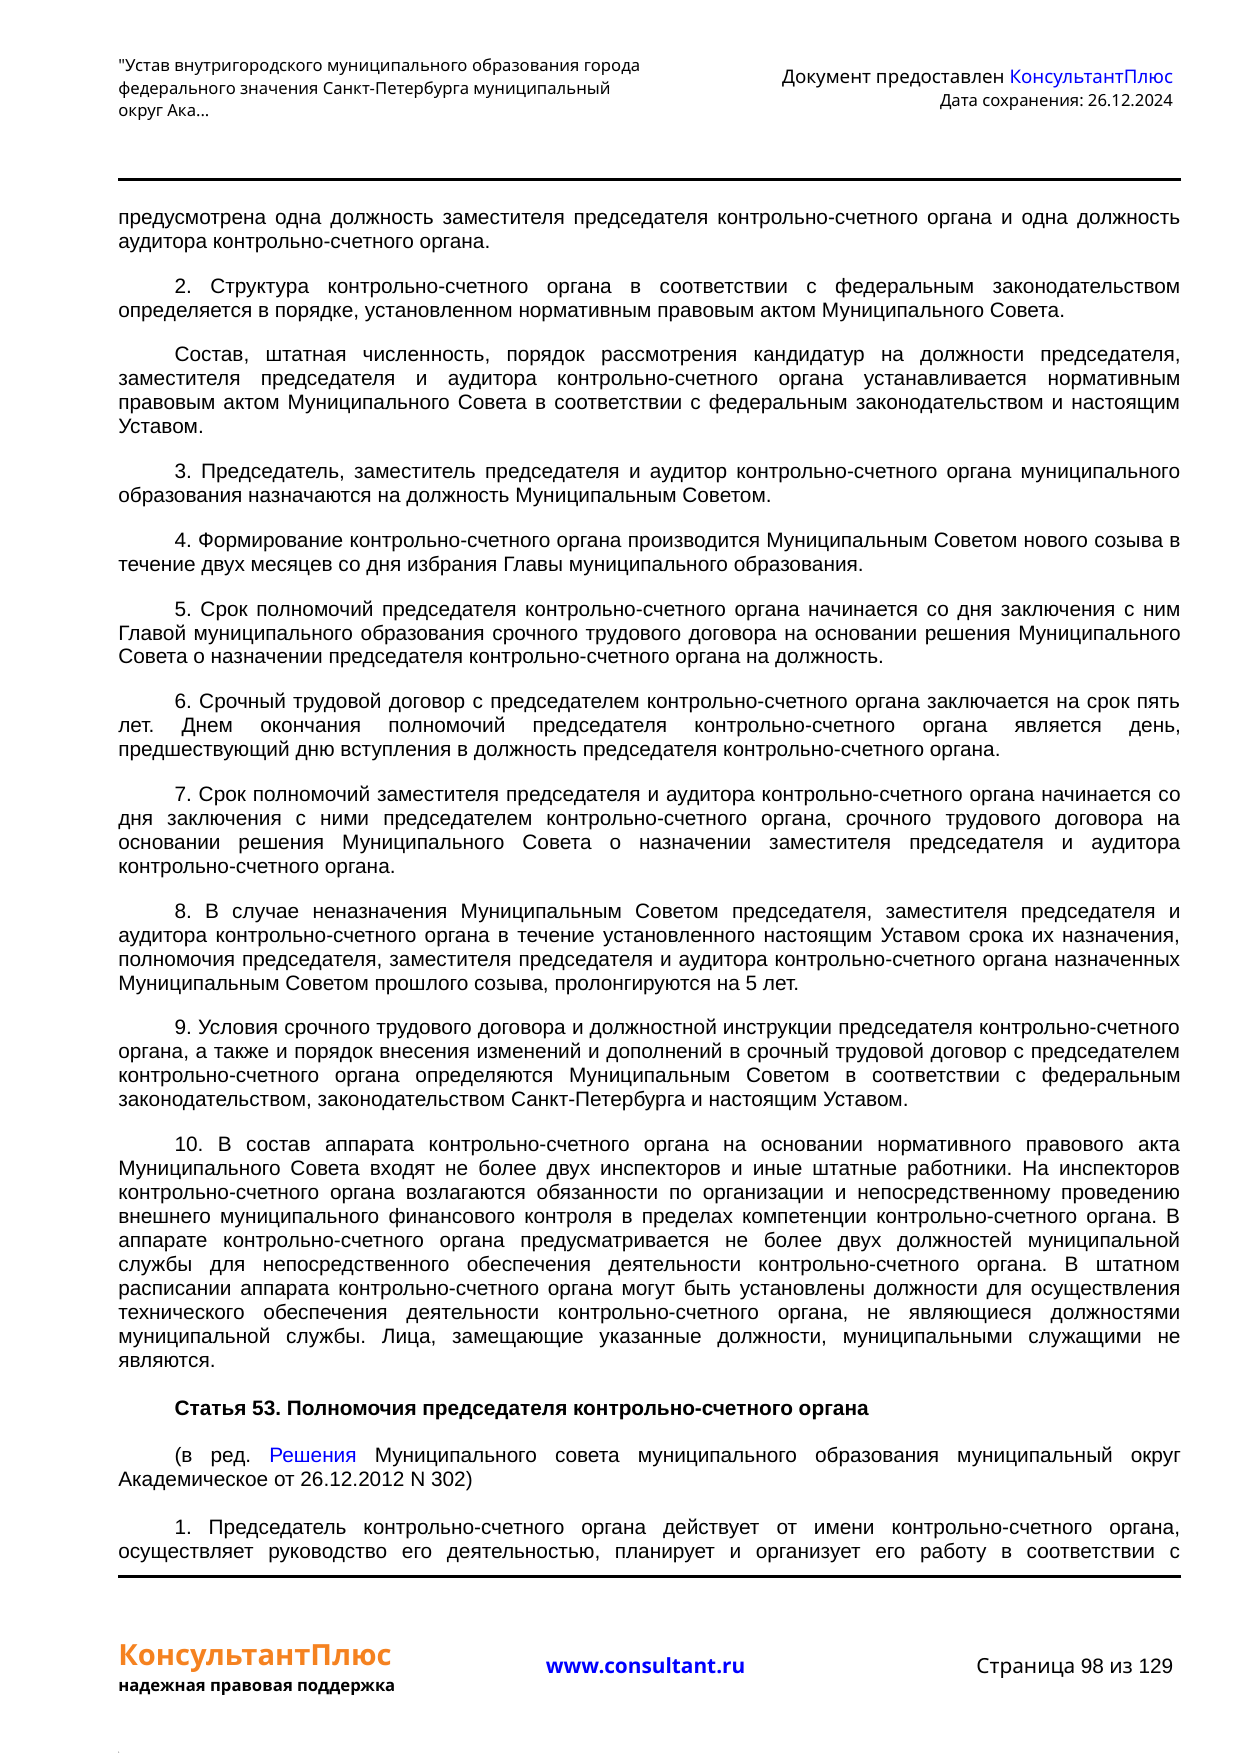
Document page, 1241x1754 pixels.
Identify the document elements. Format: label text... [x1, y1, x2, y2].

title Статья 53. Полномочия председателя контрольно-счетного органа [118, 1395, 1181, 1419]
text 3. Председатель, заместитель председателя и аудитор контрольно-счетного органа муниципального образования назначаются на должность Муниципальным Советом. [118, 459, 1181, 507]
text 5. Срок полномочий председателя контрольно-счетного органа начинается со дня заключения с ним Главой муниципального образования срочного трудового договора на основании решения Муниципального Совета о назначении председателя контрольно-счетного органа на должность. [118, 596, 1181, 668]
text 6. Срочный трудовой договор с председателем контрольно-счетного органа заключается на срок пять лет. Днем окончания полномочий председателя контрольно-счетного органа является день, предшествующий дню вступления в должность председателя контрольно-счетного органа. [118, 689, 1181, 761]
text 7. Срок полномочий заместителя председателя и аудитора контрольно-счетного органа начинается со дня заключения с ними председателем контрольно-счетного органа, срочного трудового договора на основании решения Муниципального Совета о назначении заместителя председателя и аудитора контрольно-счетного органа. [118, 782, 1181, 878]
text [118, 1515, 1181, 1563]
text Состав, штатная численность, порядок рассмотрения кандидатур на должности председателя, заместителя председателя и аудитора контрольно-счетного органа устанавливается нормативным правовым актом Муниципального Совета в соответствии с федеральным законодательством и настоящим Уставом. [118, 342, 1181, 438]
text 9. Условия срочного трудового договора и должностной инструкции председателя контрольно-счетного органа, а также и порядок внесения изменений и дополнений в срочный трудовой договор с председателем контрольно-счетного органа определяются Муниципальным Советом в соответствии с федеральным законодательством, законодательством Санкт-Петербурга и настоящим Уставом. [118, 1015, 1181, 1111]
text 4. Формирование контрольно-счетного органа производится Муниципальным Советом нового созыва в течение двух месяцев со дня избрания Главы муниципального образования. [118, 528, 1181, 576]
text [118, 205, 1181, 253]
text 2. Структура контрольно-счетного органа в соответствии с федеральным законодательством определяется в порядке, установленном нормативным правовым актом Муниципального Совета. [118, 273, 1181, 321]
text 10. В состав аппарата контрольно-счетного органа на основании нормативного правового акта Муниципального Совета входят не более двух инспекторов и иные штатные работники. На инспекторов контрольно-счетного органа возлагаются обязанности по организации и непосредственному проведению внешнего муниципального финансового контроля в пределах компетенции контрольно-счетного органа. В аппарате контрольно-счетного органа предусматривается не более двух должностей муниципальной службы для непосредственного обеспечения деятельности контрольно-счетного органа. В штатном расписании аппарата контрольно-счетного органа могут быть установлены должности для осуществления технического обеспечения деятельности контрольно-счетного органа, не являющиеся должностями муниципальной службы. Лица, замещающие указанные должности, муниципальными служащими не являются. [118, 1132, 1181, 1371]
text (в ред. Решения Муниципального совета муниципального образования муниципальный округ Академическое от 26.12.2012 N 302) [118, 1443, 1181, 1491]
text 8. В случае неназначения Муниципальным Советом председателя, заместителя председателя и аудитора контрольно-счетного органа в течение установленного настоящим Уставом срока их назначения, полномочия председателя, заместителя председателя и аудитора контрольно-счетного органа назначенных Муниципальным Советом прошлого созыва, пролонгируются на 5 лет. [118, 898, 1181, 994]
